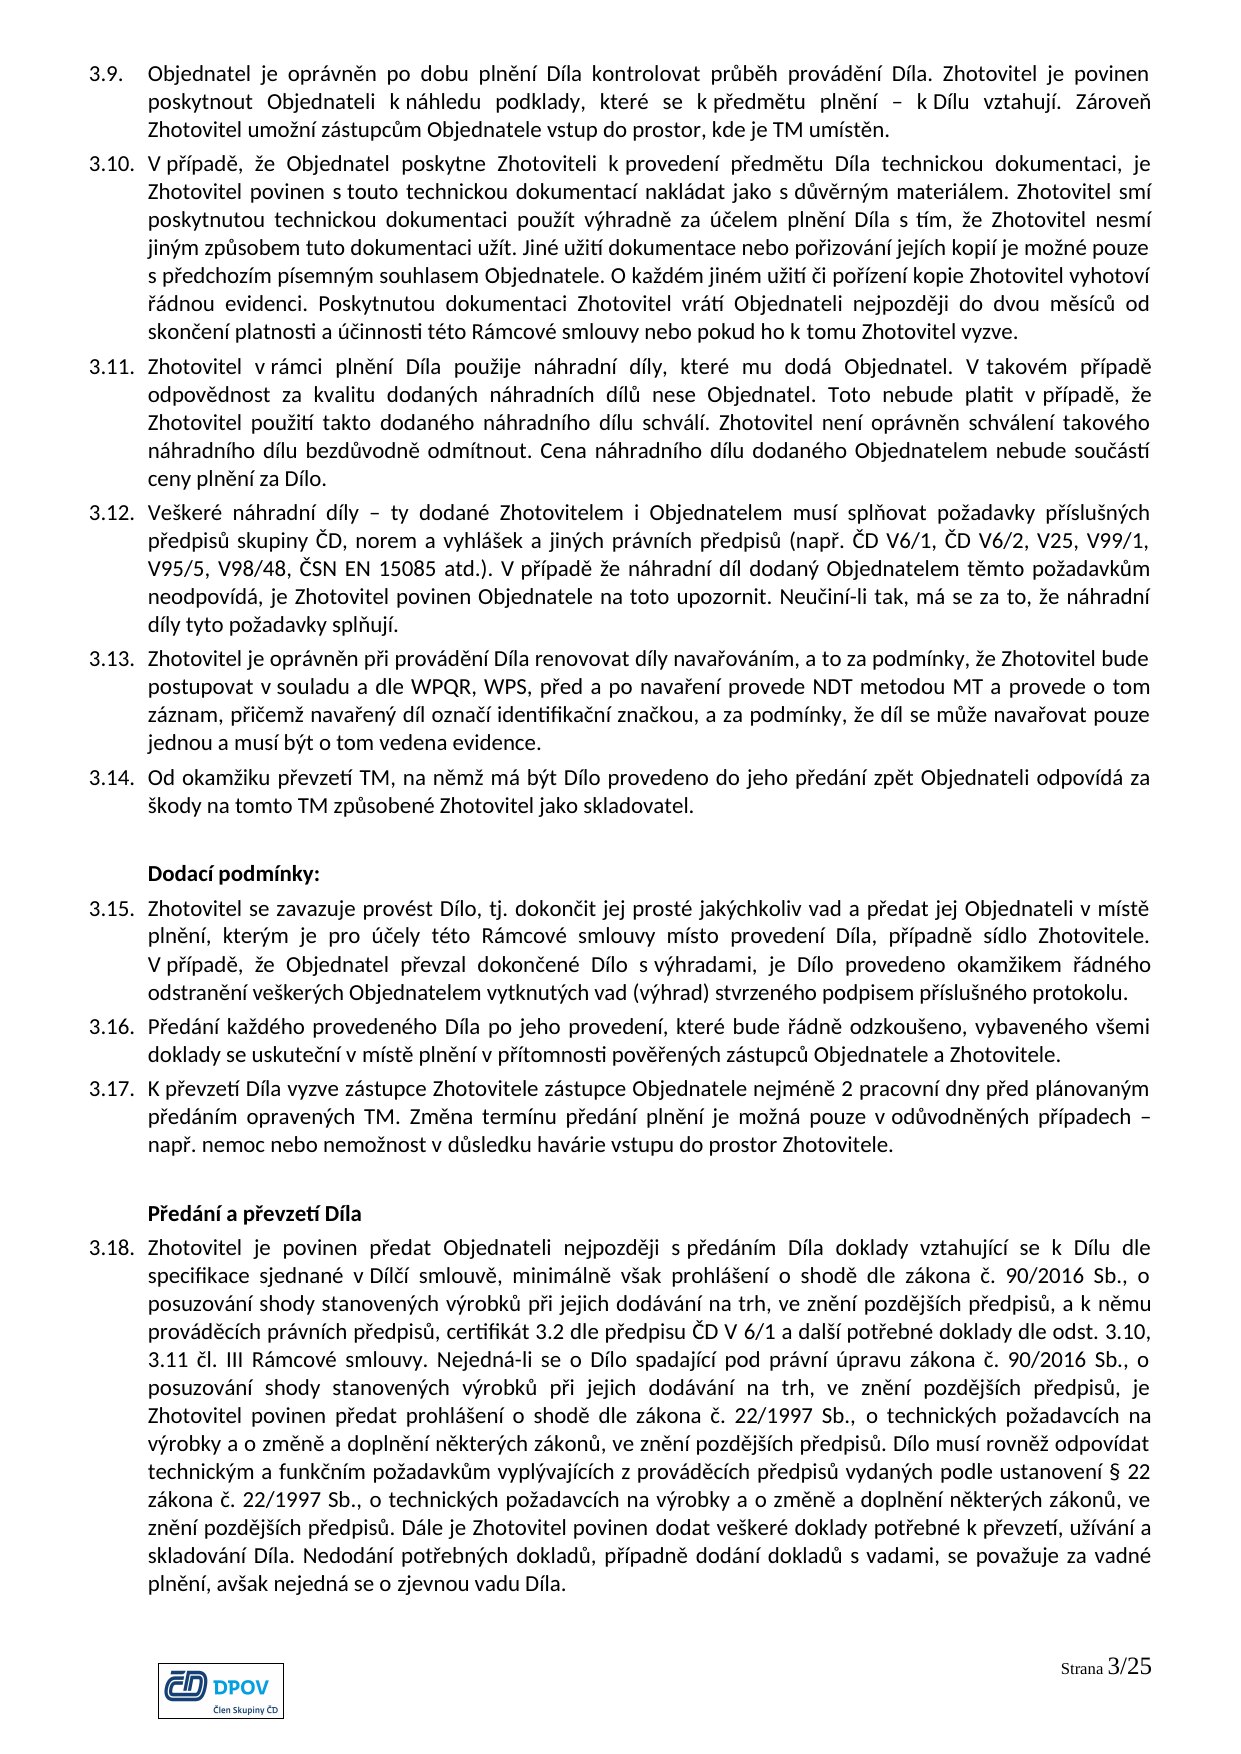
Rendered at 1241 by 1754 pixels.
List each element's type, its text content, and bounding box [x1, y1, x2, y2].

picture [159, 1664, 283, 1718]
list V případě, že Objednatel poskytne Zhotoviteli k provedení předmětu Díla technickou dokumentaci, je Zhotovitel povinen s touto technickou dokumentací nakládat jako s důvěrným materiálem. Zhotovitel smí poskytnutou technickou dokumentaci použít výhradně za účelem plnění Díla s tím, že Zhotovitel nesmí jiným způsobem tuto dokumentaci užít. Jiné užití dokumentace nebo pořizování jejích kopií je možné pouze s předchozím písemným souhlasem Objednatele. O každém jiném užití či pořízení kopie Zhotovitel vyhotoví řádnou evidenci. Poskytnutou dokumentaci Zhotovitel vrátí Objednateli nejpozději do dvou měsíců od skončení platnosti a účinnosti této Rámcové smlouvy nebo pokud ho k tomu Zhotovitel vyzve. [89, 149, 1152, 346]
list Zhotovitel se zavazuje provést Dílo, tj. dokončit jej prosté jakýchkoliv vad a předat jej Objednateli v místě plnění, kterým je pro účely této Rámcové smlouvy místo provedení Díla, případně sídlo Zhotovitele. V případě, že Objednatel převzal dokončené Dílo s výhradami, je Dílo provedeno okamžikem řádného odstranění veškerých Objednatelem vytknutých vad (výhrad) stvrzeného podpisem příslušného protokolu. [89, 894, 1152, 1006]
list Od okamžiku převzetí TM, na němž má být Dílo provedeno do jeho předání zpět Objednateli odpovídá za škody na tomto TM způsobené Zhotovitel jako skladovatel. [89, 763, 1152, 819]
list Zhotovitel je oprávněn při provádění Díla renovovat díly navařováním, a to za podmínky, že Zhotovitel bude postupovat v souladu a dle WPQR, WPS, před a po navaření provede NDT metodou MT a provede o tom záznam, přičemž navařený díl označí identifikační značkou, a za podmínky, že díl se může navařovat pouze jednou a musí být o tom vedena evidence. [89, 644, 1152, 757]
list Veškeré náhradní díly – ty dodané Zhotovitelem i Objednatelem musí splňovat požadavky příslušných předpisů skupiny ČD, norem a vyhlášek a jiných právních předpisů (např. ČD V6/1, ČD V6/2, V25, V99/1, V95/5, V98/48, ČSN EN 15085 atd.). V případě že náhradní díl dodaný Objednatelem těmto požadavkům neodpovídá, je Zhotovitel povinen Objednatele na toto upozornit. Neučiní-li tak, má se za to, že náhradní díly tyto požadavky splňují. [89, 498, 1152, 638]
list Objednatel je oprávněn po dobu plnění Díla kontrolovat průběh provádění Díla. Zhotovitel je povinen poskytnout Objednateli k náhledu podklady, které se k předmětu plnění – k Dílu vztahují. Zároveň Zhotovitel umožní zástupcům Objednatele vstup do prostor, kde je TM umístěn. [89, 59, 1152, 143]
list Předání a převzetí Díla [148, 1199, 1152, 1227]
list Dodací podmínky: [148, 859, 1152, 887]
list K převzetí Díla vyzve zástupce Zhotovitele zástupce Objednatele nejméně 2 pracovní dny před plánovaným předáním opravených TM. Změna termínu předání plnění je možná pouze v odůvodněných případech – např. nemoc nebo nemožnost v důsledku havárie vstupu do prostor Zhotovitele. [89, 1074, 1152, 1158]
list Zhotovitel je povinen předat Objednateli nejpozději s předáním Díla doklady vztahující se k Dílu dle specifikace sjednané v Dílčí smlouvě, minimálně však prohlášení o shodě dle zákona č. 90/2016 Sb., o posuzování shody stanovených výrobků při jejich dodávání na trh, ve znění pozdějších předpisů, a k němu prováděcích právních předpisů, certifikát 3.2 dle předpisu ČD V 6/1 a další potřebné doklady dle odst. 3.10, 3.11 čl. III Rámcové smlouvy. Nejedná-li se o Dílo spadající pod právní úpravu zákona č. 90/2016 Sb., o posuzování shody stanovených výrobků při jejich dodávání na trh, ve znění pozdějších předpisů, je Zhotovitel povinen předat prohlášení o shodě dle zákona č. 22/1997 Sb., o technických požadavcích na výrobky a o změně a doplnění některých zákonů, ve znění pozdějších předpisů. Dílo musí rovněž odpovídat technickým a funkčním požadavkům vyplývajících z prováděcích předpisů vydaných podle ustanovení § 22 zákona č. 22/1997 Sb., o technických požadavcích na výrobky a o změně a doplnění některých zákonů, ve znění pozdějších předpisů. Dále je Zhotovitel povinen dodat veškeré doklady potřebné k převzetí, užívání a skladování Díla. Nedodání potřebných dokladů, případně dodání dokladů s vadami, se považuje za vadné plnění, avšak nejedná se o zjevnou vadu Díla. [89, 1233, 1152, 1597]
list Zhotovitel v rámci plnění Díla použije náhradní díly, které mu dodá Objednatel. V takovém případě odpovědnost za kvalitu dodaných náhradních dílů nese Objednatel. Toto nebude platit v případě, že Zhotovitel použití takto dodaného náhradního dílu schválí. Zhotovitel není oprávněn schválení takového náhradního dílu bezdůvodně odmítnout. Cena náhradního dílu dodaného Objednatelem nebude součástí ceny plnění za Dílo. [89, 352, 1152, 492]
list Předání každého provedeného Díla po jeho provedení, které bude řádně odzkoušeno, vybaveného všemi doklady se uskuteční v místě plnění v přítomnosti pověřených zástupců Objednatele a Zhotovitele. [89, 1012, 1152, 1068]
